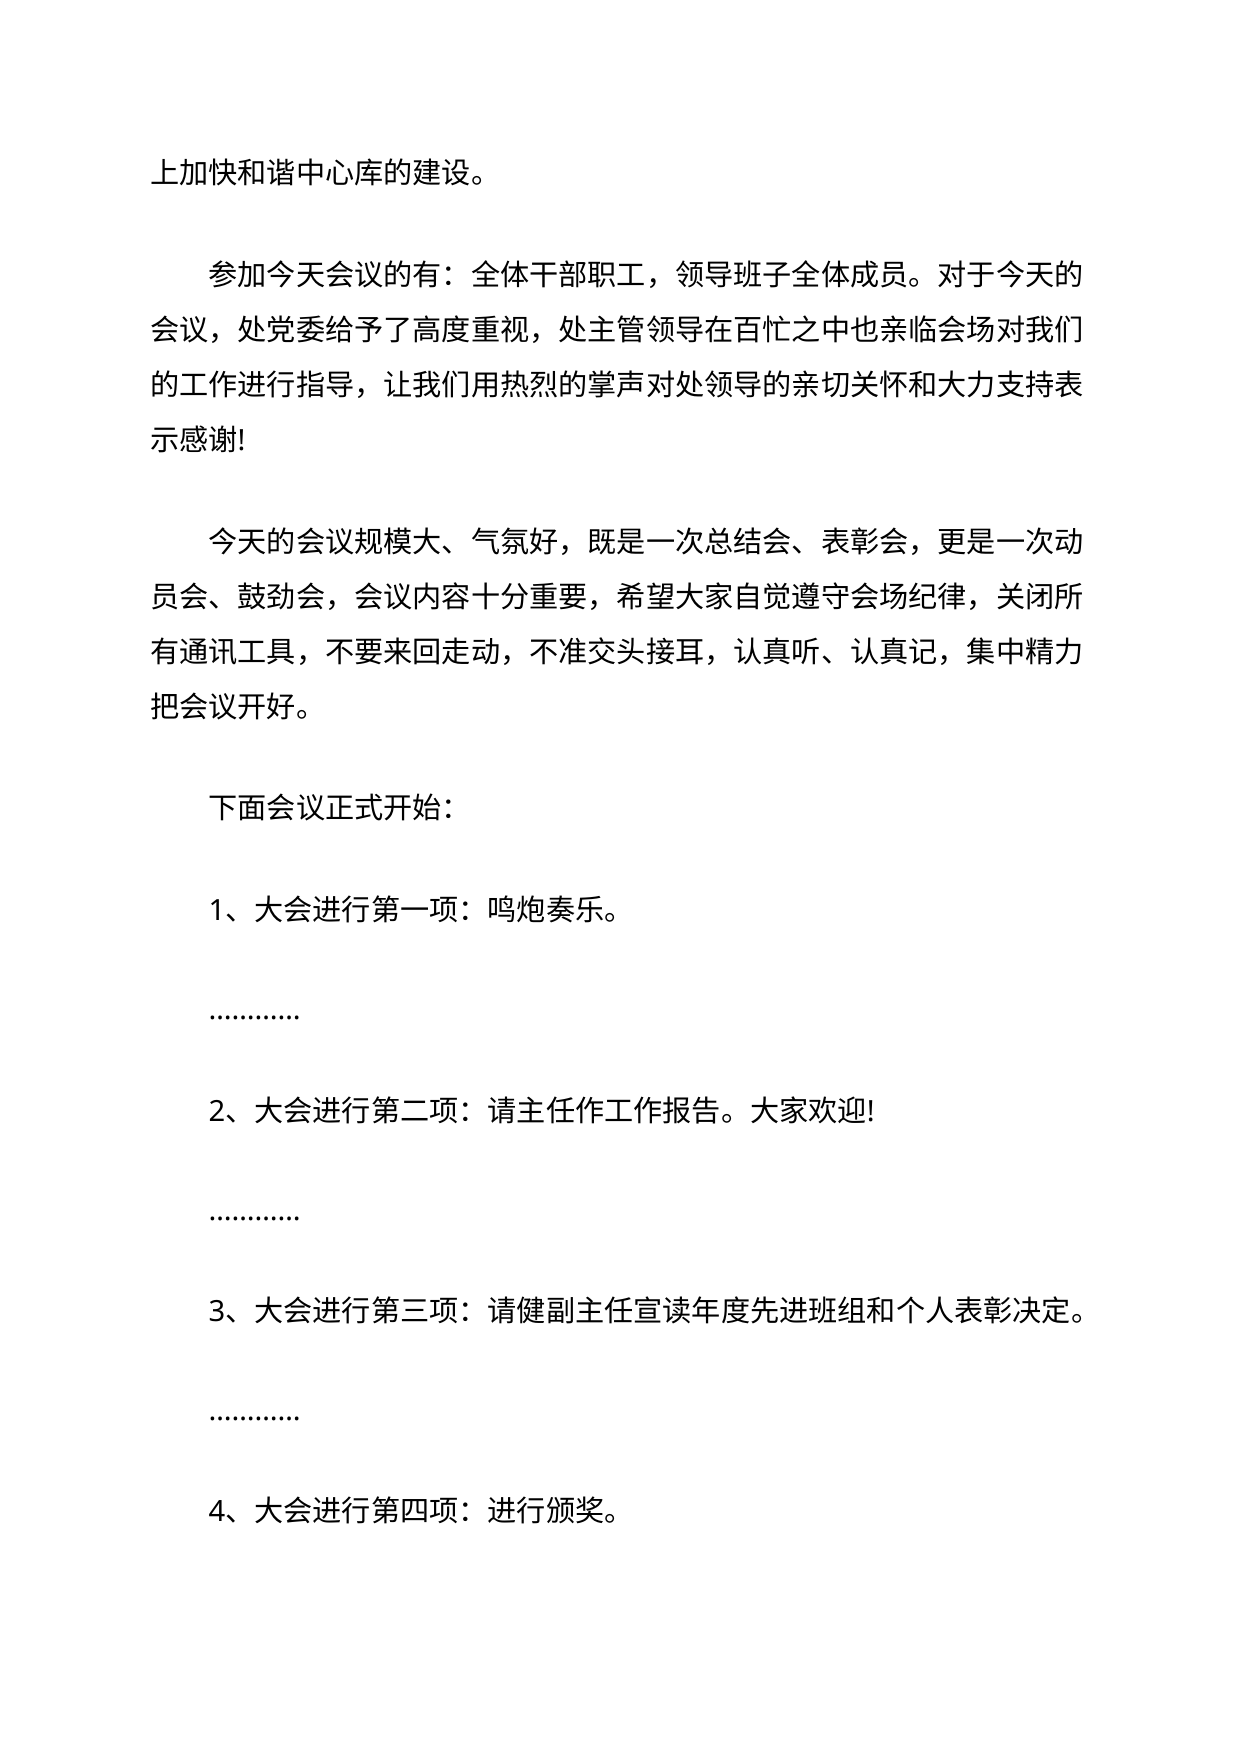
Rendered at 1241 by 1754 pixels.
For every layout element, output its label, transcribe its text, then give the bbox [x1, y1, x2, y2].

text 今天的会议规模大、气氛好，既是一次总结会、表彰会，更是一次动员会、鼓劲会，会议内容十分重要，希望大家自觉遵守会场纪律，关闭所有通讯工具，不要来回走动，不准交头接耳，认真听、认真记，集中精力把会议开好。 [150, 518, 1090, 725]
text 2、大会进行第二项：请主任作工作报告。大家欢迎! [150, 1087, 1090, 1129]
text ………… [150, 1189, 1090, 1229]
text 下面会议正式开始： [150, 785, 1090, 827]
text ………… [150, 1389, 1090, 1429]
text 4、大会进行第四项：进行颁奖。 [150, 1488, 1090, 1530]
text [150, 150, 1090, 192]
text 参加今天会议的有：全体干部职工，领导班子全体成员。对于今天的会议，处党委给予了高度重视，处主管领导在百忙之中也亲临会场对我们的工作进行指导，让我们用热烈的掌声对处领导的亲切关怀和大力支持表示感谢! [150, 252, 1090, 459]
text 3、大会进行第三项：请健副主任宣读年度先进班组和个人表彰决定。 [150, 1287, 1090, 1330]
text 1、大会进行第一项：鸣炮奏乐。 [150, 887, 1090, 929]
text ………… [150, 989, 1090, 1028]
